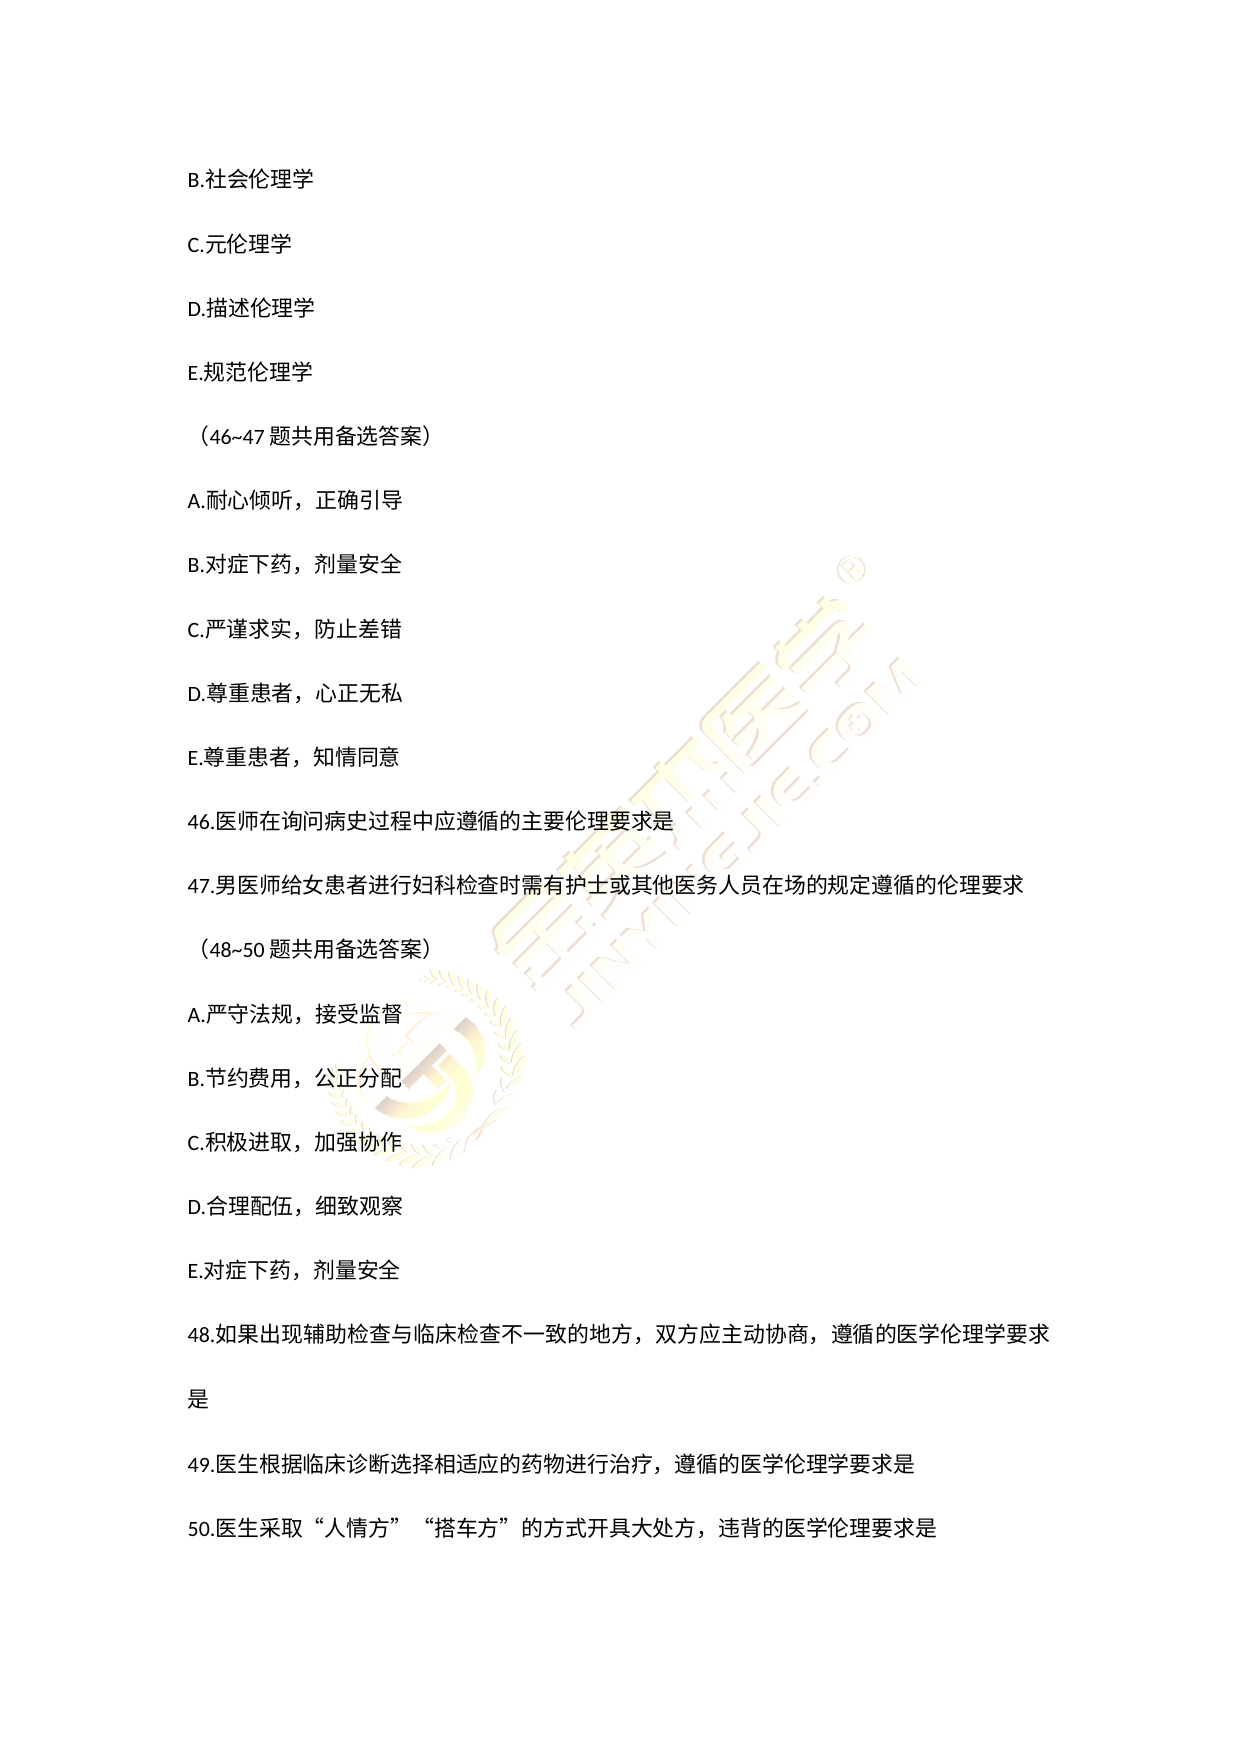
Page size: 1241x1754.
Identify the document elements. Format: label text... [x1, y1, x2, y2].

text B.社会伦理学 [187, 162, 1053, 194]
text 49.医生根据临床诊断选择相适应的药物进行治疗，遵循的医学伦理学要求是 [187, 1446, 1053, 1479]
text B.对症下药，剂量安全 [187, 547, 1053, 579]
text D.合理配伍，细致观察 [187, 1189, 1053, 1221]
text B.节约费用，公正分配 [187, 1060, 1053, 1093]
text E.规范伦理学 [187, 354, 1053, 387]
text C.元伦理学 [187, 226, 1053, 259]
text D.描述伦理学 [187, 290, 1053, 323]
text E.对症下药，剂量安全 [187, 1253, 1053, 1285]
text A.耐心倾听，正确引导 [187, 483, 1053, 515]
text 48.如果出现辅助检查与临床检查不一致的地方，双方应主动协商，遵循的医学伦理学要求是 [187, 1317, 1053, 1414]
text C.严谨求实，防止差错 [187, 611, 1053, 644]
text （48~50题共用备选答案） [187, 932, 1053, 964]
text E.尊重患者，知情同意 [187, 739, 1053, 772]
text 47.男医师给女患者进行妇科检查时需有护士或其他医务人员在场的规定遵循的伦理要求 [187, 868, 1053, 900]
text D.尊重患者，心正无私 [187, 675, 1053, 708]
text 50.医生采取“人情方”“搭车方”的方式开具大处方，违背的医学伦理要求是 [187, 1510, 1053, 1543]
text C.积极进取，加强协作 [187, 1124, 1053, 1157]
text （46~47题共用备选答案） [187, 419, 1053, 451]
text A.严守法规，接受监督 [187, 996, 1053, 1029]
text 46.医师在询问病史过程中应遵循的主要伦理要求是 [187, 804, 1053, 836]
